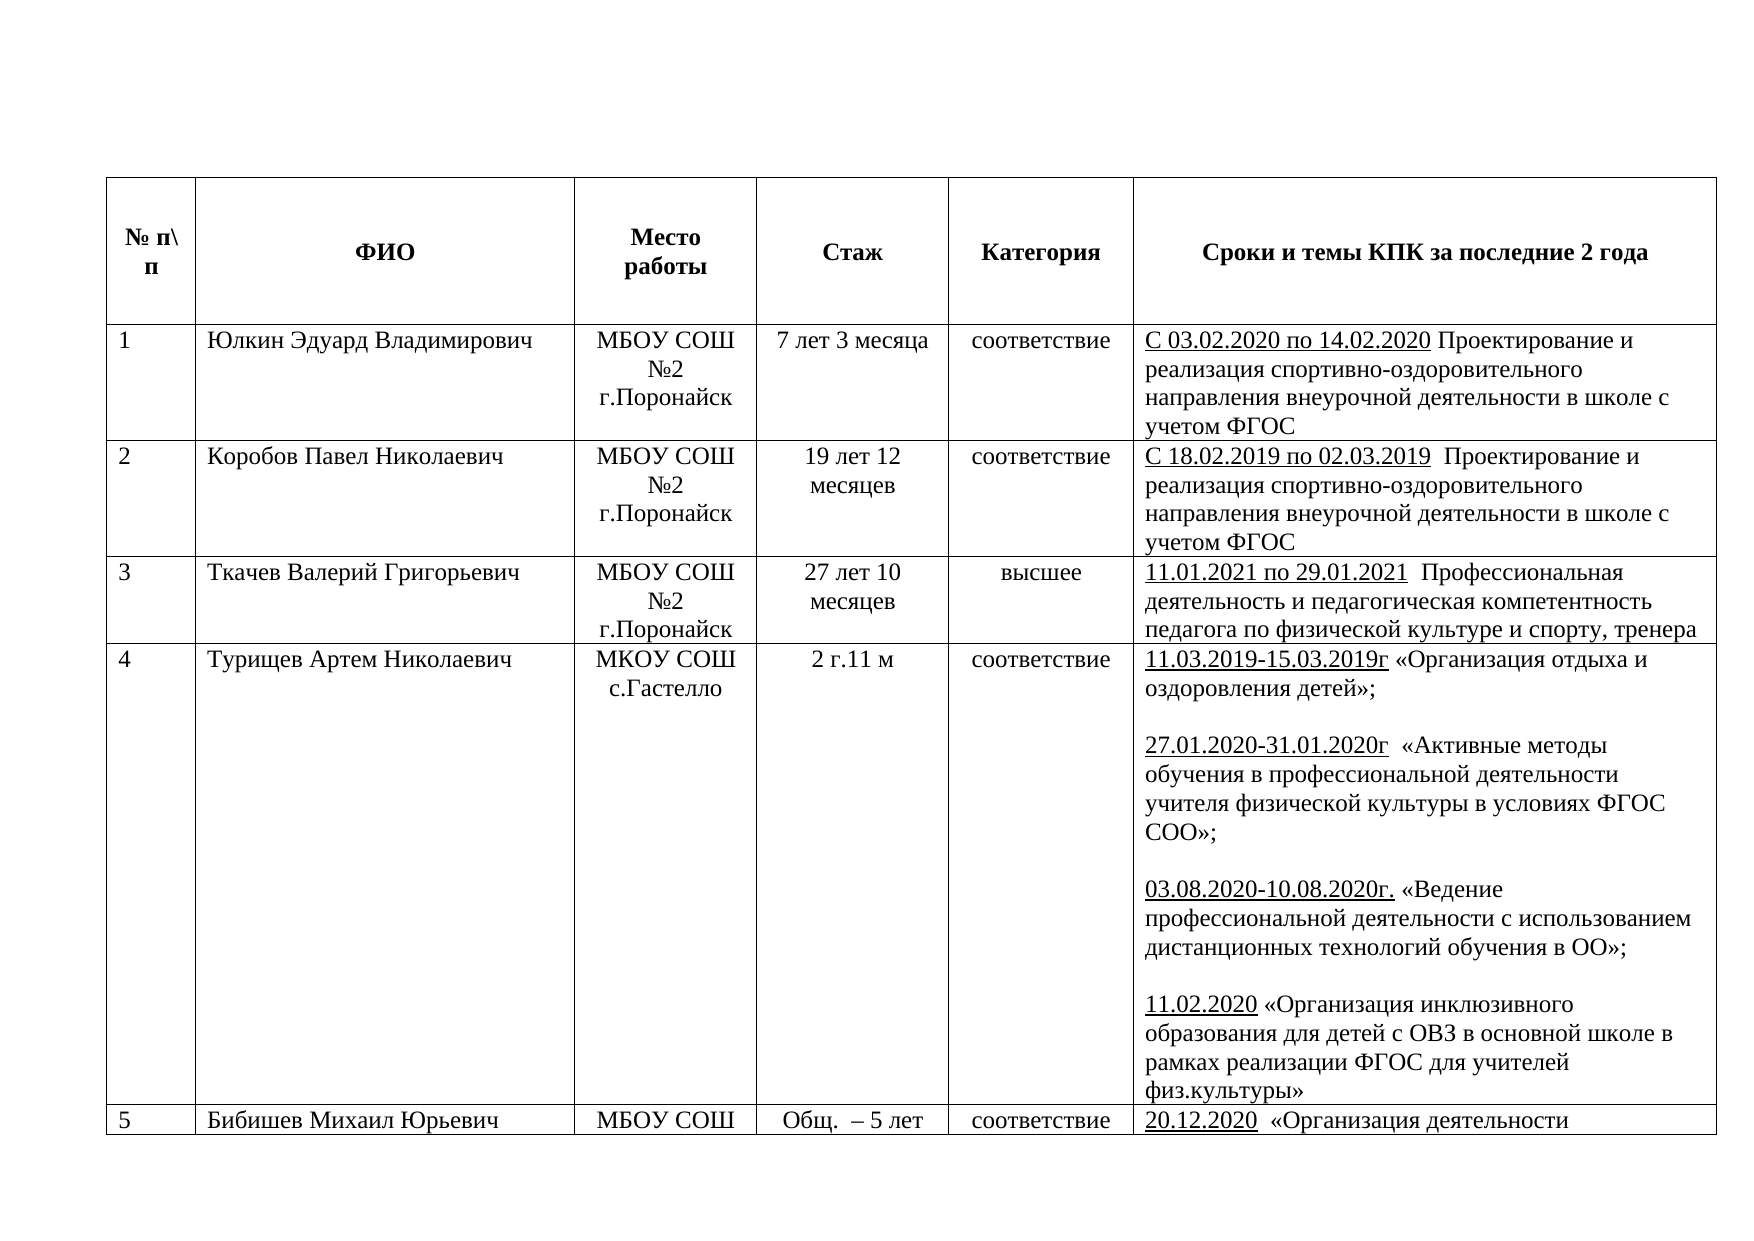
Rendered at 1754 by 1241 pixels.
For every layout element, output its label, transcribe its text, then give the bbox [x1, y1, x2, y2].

table_cell Турищев Артем Николаевич [196, 644, 574, 1104]
table_cell МБОУ СОШ №2 г.Поронайск [575, 557, 756, 643]
table_cell МБОУ СОШ №2 г.Поронайск [575, 441, 756, 556]
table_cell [757, 1105, 948, 1134]
table_cell МКОУ СОШ с.Гастелло [575, 644, 756, 1104]
table_header ФИО [196, 178, 574, 324]
table_cell соответствие [949, 325, 1133, 440]
table_cell МБОУ СОШ №2 г.Поронайск [575, 325, 756, 440]
table_cell С 03.02.2020 по 14.02.2020 Проектирование и реализация спортивно-оздоровительного направления внеурочной деятельности в школе с учетом ФГОС [1134, 325, 1716, 440]
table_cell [1134, 1105, 1716, 1134]
table_cell 2 г.11 м [757, 644, 948, 1104]
table_cell Коробов Павел Николаевич [196, 441, 574, 556]
table_cell 7 лет 3 месяца [757, 325, 948, 440]
table_cell соответствие [949, 441, 1133, 556]
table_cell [575, 1105, 756, 1134]
table_cell 1 [107, 325, 195, 440]
table_cell 27 лет 10 месяцев [757, 557, 948, 643]
table_cell 4 [107, 644, 195, 1104]
table_header Место работы [575, 178, 756, 324]
table_cell высшее [949, 557, 1133, 643]
table_cell Юлкин Эдуард Владимирович [196, 325, 574, 440]
table_cell соответствие [949, 644, 1133, 1104]
table_cell 11.03.2019-15.03.2019г «Организация отдыха и оздоровления детей»; 27.01.2020-31.01.2020г «Активные методы обучения в профессиональной деятельности учителя физической культуры в условиях ФГОС СОО»; 03.08.2020-10.08.2020г. «Ведение профессиональной деятельности с использованием дистанционных технологий обучения в ОО»; 11.02.2020 «Организация инклюзивного образования для детей с ОВЗ в основной школе в рамках реализации ФГОС для учителей физ.культуры» [1134, 644, 1716, 1104]
table_header № п\п [107, 178, 195, 324]
table_cell 3 [107, 557, 195, 643]
table_cell Ткачев Валерий Григорьевич [196, 557, 574, 643]
table_header Категория [949, 178, 1133, 324]
table_cell 11.01.2021 по 29.01.2021 Профессиональная деятельность и педагогическая компетентность педагога по физической культуре и спорту, тренера [1134, 557, 1716, 643]
table_header Сроки и темы КПК за последние 2 года [1134, 178, 1716, 324]
table_header Стаж [757, 178, 948, 324]
table_cell соответствие [949, 1105, 1133, 1134]
table_cell 2 [107, 441, 195, 556]
table_cell 5 [107, 1105, 195, 1134]
table_cell 19 лет 12 месяцев [757, 441, 948, 556]
table_cell С 18.02.2019 по 02.03.2019 Проектирование и реализация спортивно-оздоровительного направления внеурочной деятельности в школе с учетом ФГОС [1134, 441, 1716, 556]
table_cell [196, 1105, 574, 1134]
